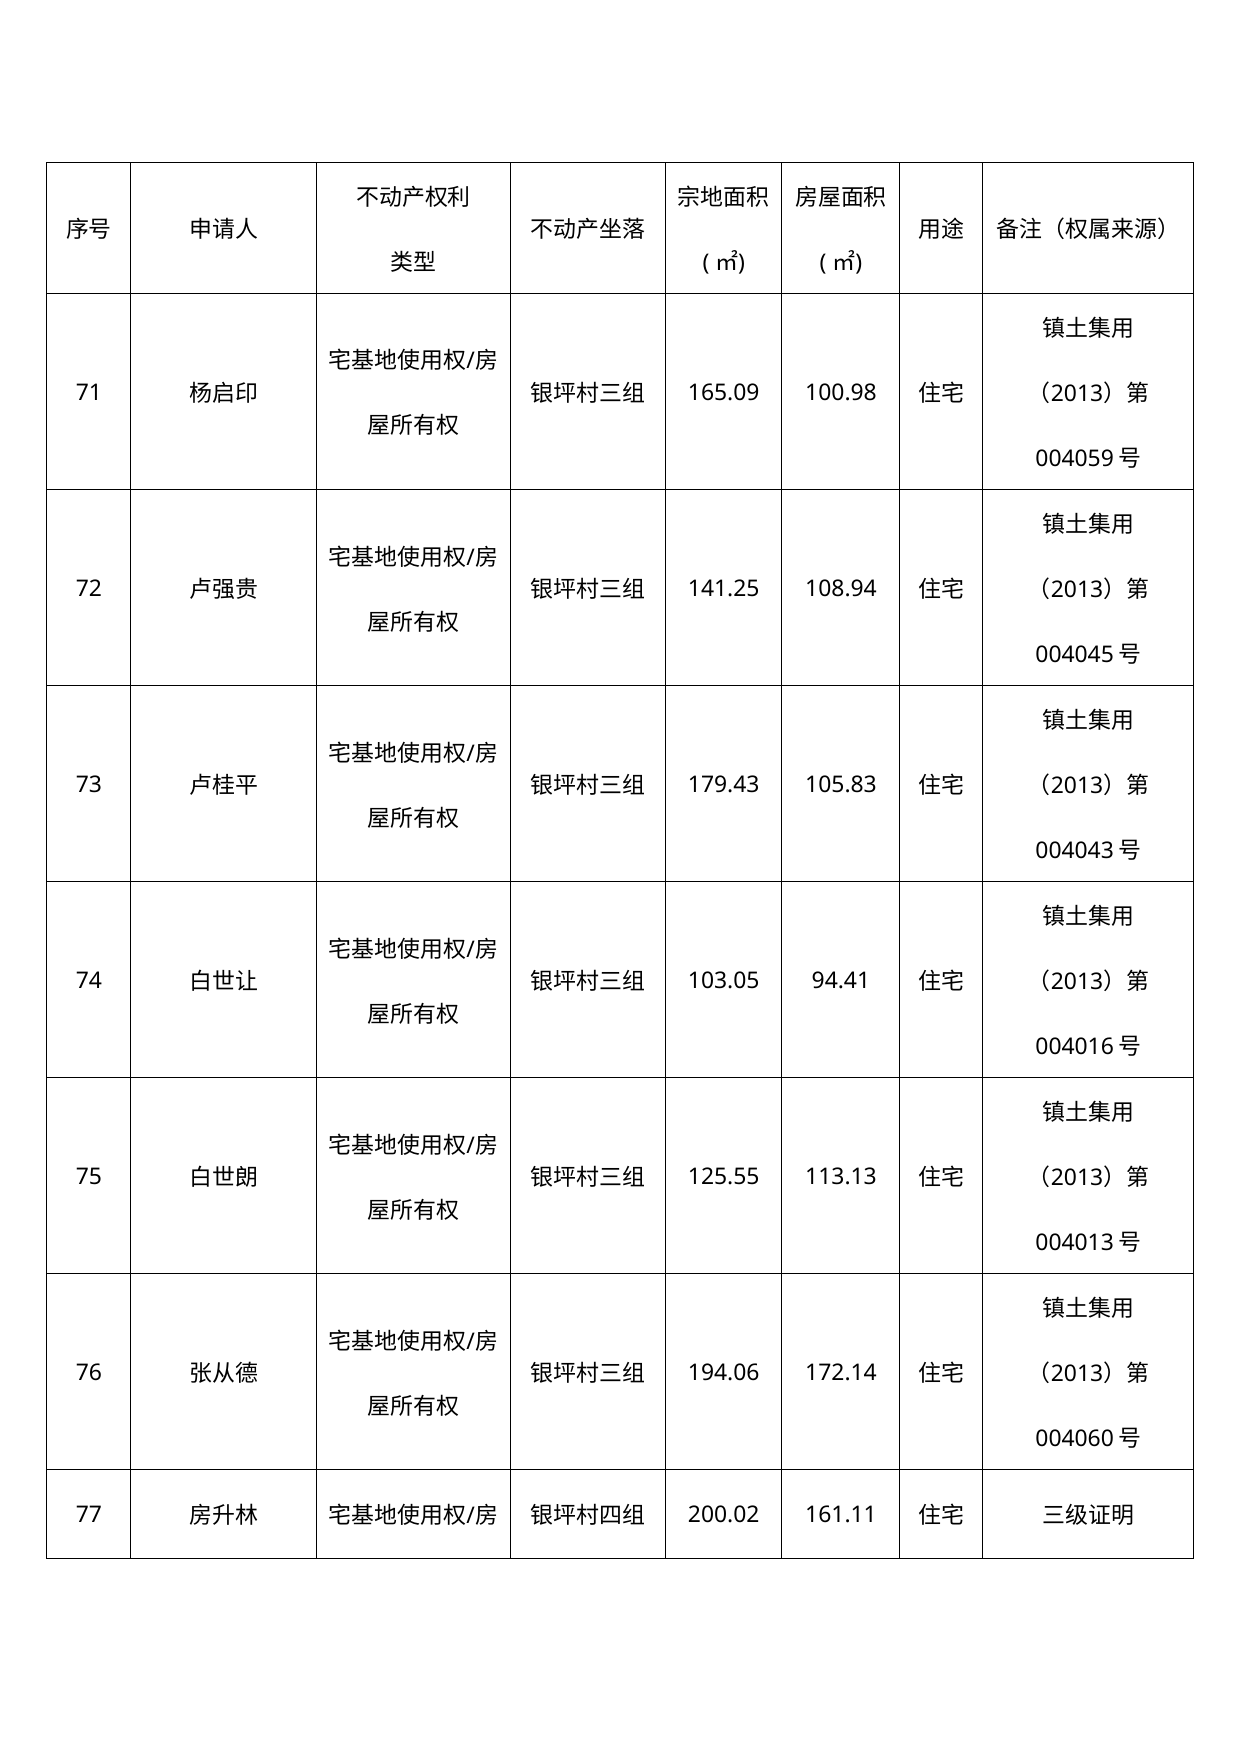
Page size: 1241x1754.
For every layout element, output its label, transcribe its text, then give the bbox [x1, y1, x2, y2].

table_cell 71 [47, 294, 130, 489]
table_cell 住宅 [900, 490, 982, 685]
table_cell 银坪村三组 [511, 490, 665, 685]
table_cell 179.43 [666, 686, 781, 881]
table_cell 银坪村三组 [511, 1274, 665, 1469]
table_cell 72 [47, 490, 130, 685]
table_header 序号 [47, 163, 130, 293]
table_cell 卢强贵 [131, 490, 316, 685]
table_cell 银坪村三组 [511, 686, 665, 881]
table_cell 住宅 [900, 1274, 982, 1469]
table_header 备注（权属来源） [983, 163, 1193, 293]
table_cell 镇土集用（2013）第004043号 [983, 686, 1193, 881]
table_cell 住宅 [900, 1470, 982, 1558]
table_cell 宅基地使用权/房屋所有权 [317, 490, 510, 685]
table_cell 75 [47, 1078, 130, 1273]
table_cell 住宅 [900, 294, 982, 489]
table_cell 165.09 [666, 294, 781, 489]
table_cell 镇土集用（2013）第004016号 [983, 882, 1193, 1077]
table_cell 宅基地使用权/房屋所有权 [317, 1470, 510, 1558]
table_cell 三级证明 [983, 1470, 1193, 1558]
table_cell 银坪村三组 [511, 882, 665, 1077]
table_header 用途 [900, 163, 982, 293]
table_cell 宅基地使用权/房屋所有权 [317, 686, 510, 881]
table_header 不动产权利 类型 [317, 163, 510, 293]
table_header 宗地面积 ( ㎡) [666, 163, 781, 293]
table_cell 白世朗 [131, 1078, 316, 1273]
table_cell 172.14 [782, 1274, 899, 1469]
table_header 申请人 [131, 163, 316, 293]
table_cell 105.83 [782, 686, 899, 881]
table_cell 卢桂平 [131, 686, 316, 881]
table_cell 住宅 [900, 1078, 982, 1273]
table_cell 108.94 [782, 490, 899, 685]
table_cell 103.05 [666, 882, 781, 1077]
table_cell 113.13 [782, 1078, 899, 1273]
table_cell 94.41 [782, 882, 899, 1077]
table_cell 74 [47, 882, 130, 1077]
table_cell 镇土集用（2013）第004059号 [983, 294, 1193, 489]
table_header 房屋面积( ㎡) [782, 163, 899, 293]
table_cell 194.06 [666, 1274, 781, 1469]
table_cell 镇土集用（2013）第004045号 [983, 490, 1193, 685]
table_cell 镇土集用（2013）第004013号 [983, 1078, 1193, 1273]
table_cell 宅基地使用权/房屋所有权 [317, 1274, 510, 1469]
table_cell 宅基地使用权/房屋所有权 [317, 294, 510, 489]
table_cell 银坪村三组 [511, 1078, 665, 1273]
table_cell 200.02 [666, 1470, 781, 1558]
table_cell 76 [47, 1274, 130, 1469]
table_cell 张从德 [131, 1274, 316, 1469]
table_cell 银坪村三组 [511, 294, 665, 489]
table_cell 125.55 [666, 1078, 781, 1273]
table_cell 住宅 [900, 882, 982, 1077]
table_cell 77 [47, 1470, 130, 1558]
table_cell 住宅 [900, 686, 982, 881]
table_cell 161.11 [782, 1470, 899, 1558]
table_cell 宅基地使用权/房屋所有权 [317, 1078, 510, 1273]
table_cell 73 [47, 686, 130, 881]
table_cell 141.25 [666, 490, 781, 685]
table_cell 杨启印 [131, 294, 316, 489]
table_cell 银坪村四组 [511, 1470, 665, 1558]
table_cell 镇土集用（2013）第004060号 [983, 1274, 1193, 1469]
table_header 不动产坐落 [511, 163, 665, 293]
table_cell 宅基地使用权/房屋所有权 [317, 882, 510, 1077]
table_cell 白世让 [131, 882, 316, 1077]
table_cell 100.98 [782, 294, 899, 489]
table_cell 房升林 [131, 1470, 316, 1558]
